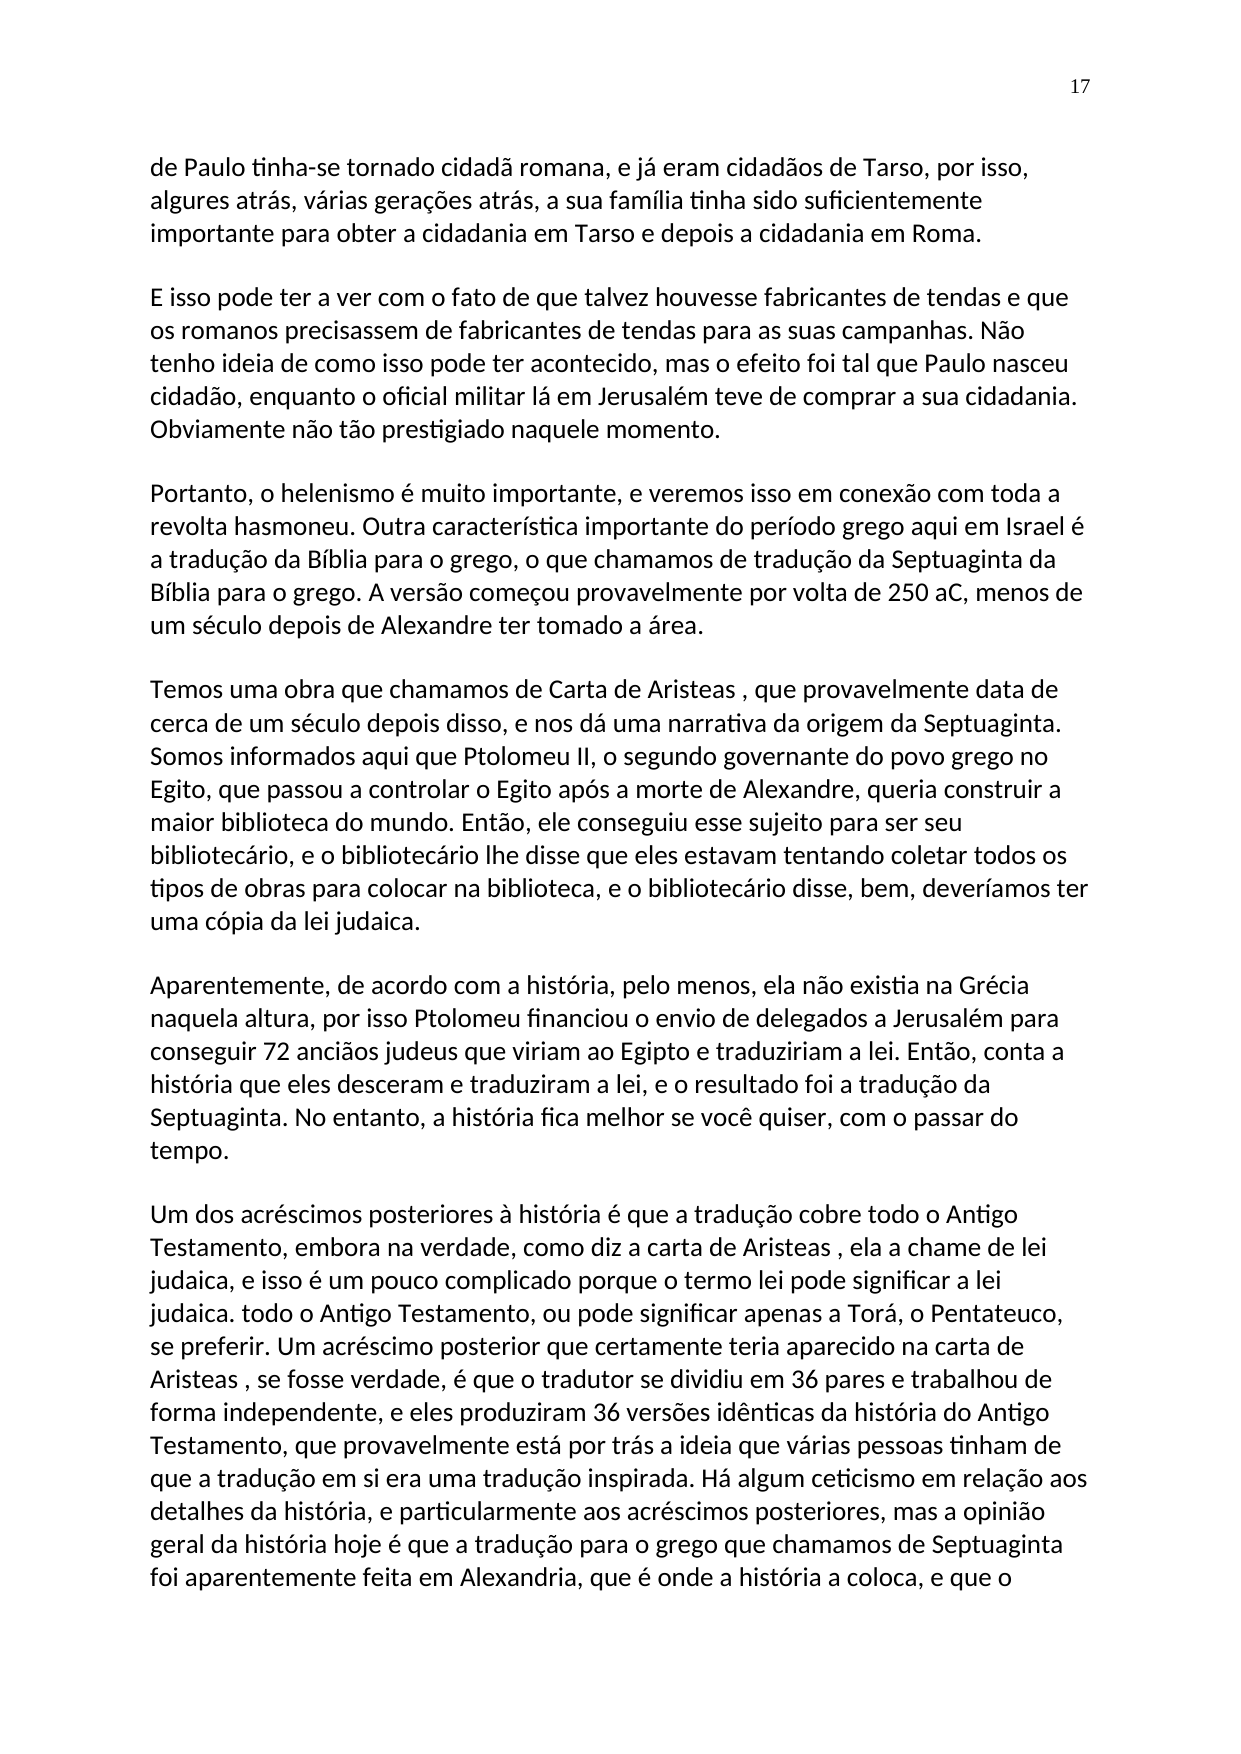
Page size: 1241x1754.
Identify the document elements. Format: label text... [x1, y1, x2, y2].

text Aparentemente, de acordo com a história, pelo menos, ela não existia na Grécia naquela altura, por isso Ptolomeu financiou o envio de delegados a Jerusalém para conseguir 72 anciãos judeus que viriam ao Egipto e traduziriam a lei. Então, conta a história que eles desceram e traduziram a lei, e o resultado foi a tradução da Septuaginta. No entanto, a história fica melhor se você quiser, com o passar do tempo. [150, 968, 1090, 1166]
text Temos uma obra que chamamos de Carta de Aristeas , que provavelmente data de cerca de um século depois disso, e nos dá uma narrativa da origem da Septuaginta. Somos informados aqui que Ptolomeu II, o segundo governante do povo grego no Egito, que passou a controlar o Egito após a morte de Alexandre, queria construir a maior biblioteca do mundo. Então, ele conseguiu esse sujeito para ser seu bibliotecário, e o bibliotecário lhe disse que eles estavam tentando coletar todos os tipos de obras para colocar na biblioteca, e o bibliotecário disse, bem, deveríamos ter uma cópia da lei judaica. [150, 673, 1090, 937]
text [150, 150, 1090, 249]
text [150, 1197, 1090, 1593]
text Portanto, o helenismo é muito importante, e veremos isso em conexão com toda a revolta hasmoneu. Outra característica importante do período grego aqui em Israel é a tradução da Bíblia para o grego, o que chamamos de tradução da Septuaginta da Bíblia para o grego. A versão começou provavelmente por volta de 250 aC, menos de um século depois de Alexandre ter tomado a área. [150, 476, 1090, 642]
text E isso pode ter a ver com o fato de que talvez houvesse fabricantes de tendas e que os romanos precisassem de fabricantes de tendas para as suas campanhas. Não tenho ideia de como isso pode ter acontecido, mas o efeito foi tal que Paulo nasceu cidadão, enquanto o oficial militar lá em Jerusalém teve de comprar a sua cidadania. Obviamente não tão prestigiado naquele momento. [150, 280, 1090, 445]
